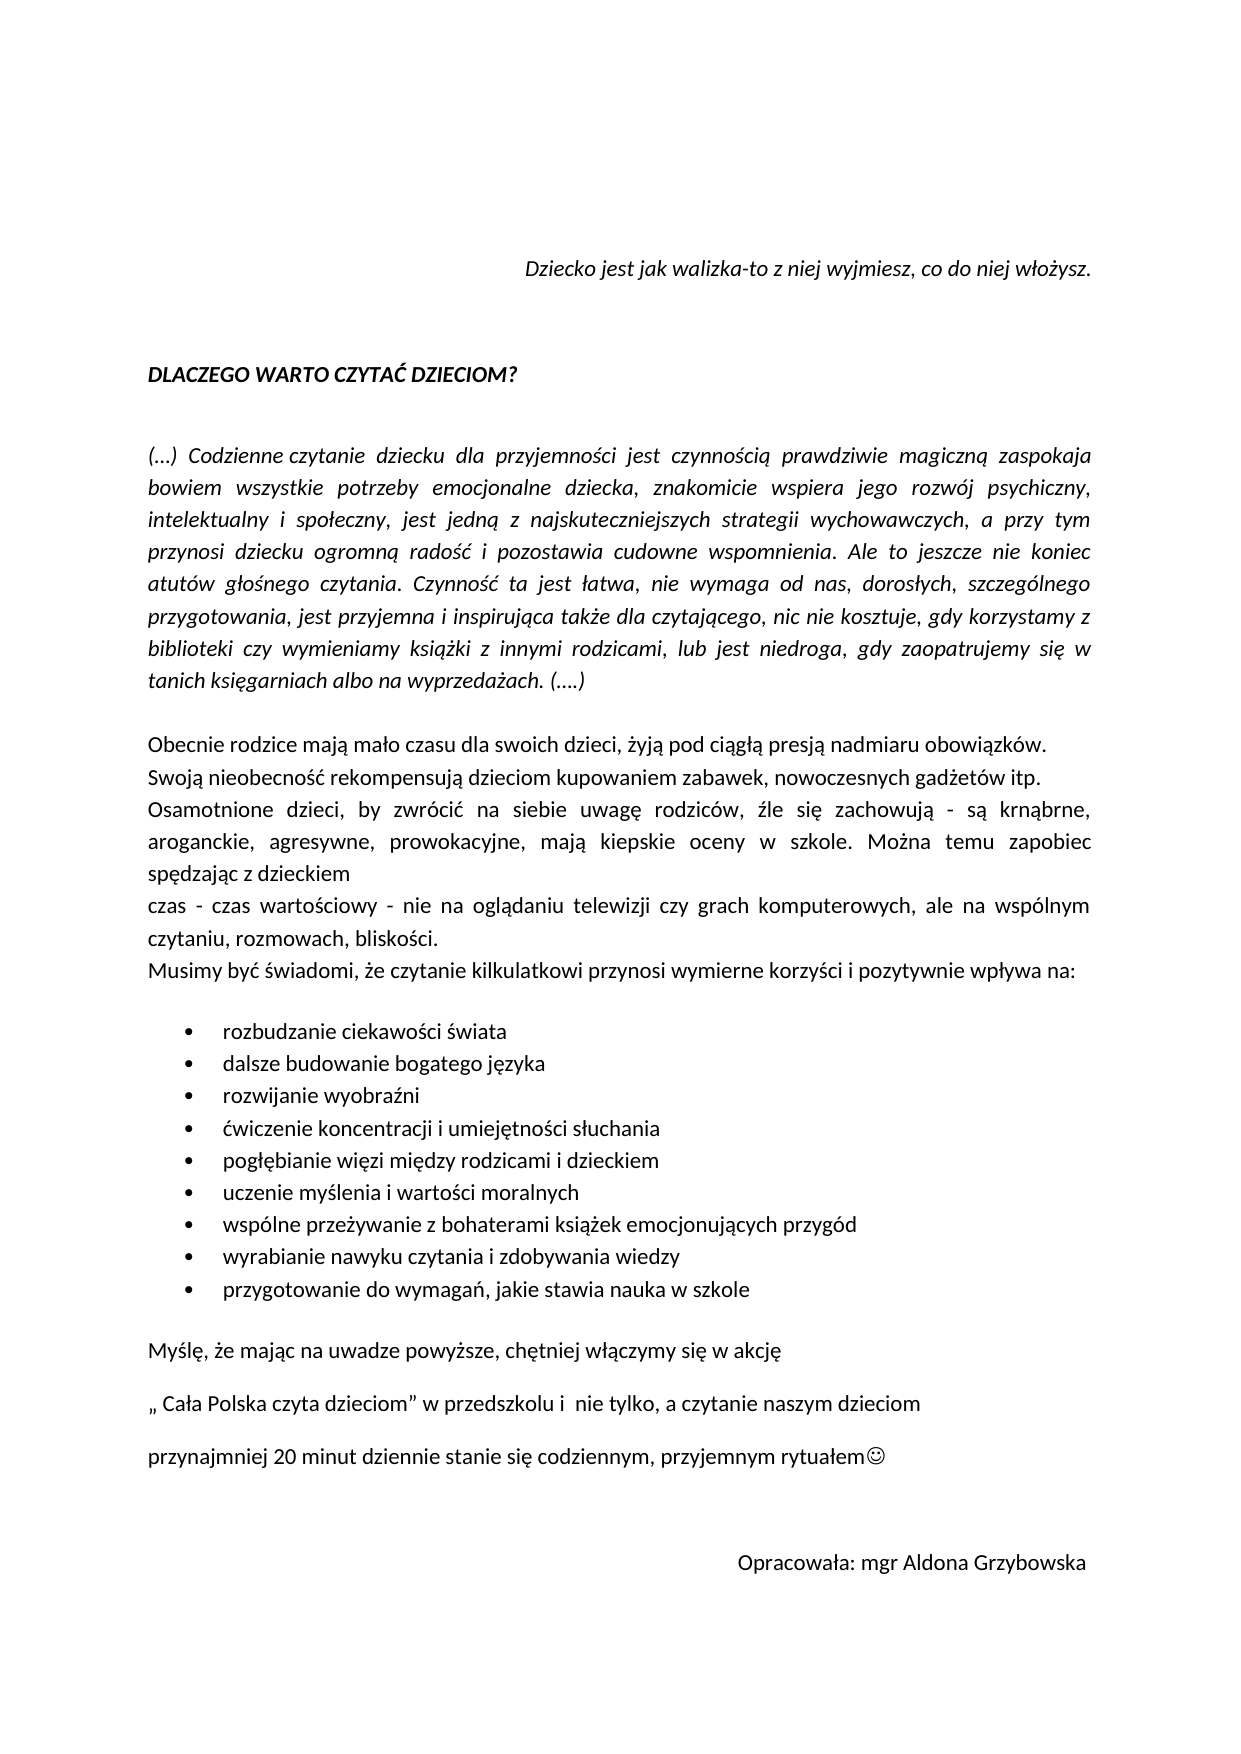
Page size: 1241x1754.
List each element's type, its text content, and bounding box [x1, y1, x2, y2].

text przynajmniej 20 minut dziennie stanie się codziennym, przyjemnym rytuałem [148, 1442, 1093, 1470]
text Osamotnione dzieci, by zwrócić na siebie uwagę rodziców, źle się zachowują - są krnąbrne, aroganckie, agresywne, prowokacyjne, mają kiepskie oceny w szkole. Można temu zapobiec spędzając z dzieckiem [148, 795, 1093, 887]
text Myślę, że mając na uwadze powyższe, chętniej włączymy się w akcję [148, 1336, 1093, 1364]
text DLACZEGO WARTO CZYTAĆ DZIECIOM? [148, 360, 1093, 388]
list przygotowanie do wymagań, jakie stawia nauka w szkole [185, 1275, 1093, 1303]
list dalsze budowanie bogatego języka [185, 1049, 1093, 1077]
list ćwiczenie koncentracji i umiejętności słuchania [185, 1114, 1093, 1142]
text „ Cała Polska czyta dzieciom” w przedszkolu i nie tylko, a czytanie naszym dzieciom [148, 1389, 1093, 1417]
text Obecnie rodzice mają mało czasu dla swoich dzieci, żyją pod ciągłą presją nadmiaru obowiązków. [148, 731, 1093, 758]
text Musimy być świadomi, że czytanie kilkulatkowi przynosi wymierne korzyści i pozytywnie wpływa na: [148, 956, 1093, 984]
list wyrabianie nawyku czytania i zdobywania wiedzy [185, 1242, 1093, 1271]
list uczenie myślenia i wartości moralnych [185, 1178, 1093, 1206]
text Swoją nieobecność rekompensują dzieciom kupowaniem zabawek, nowoczesnych gadżetów itp. [148, 763, 1093, 791]
list pogłębianie więzi między rodzicami i dzieckiem [185, 1146, 1093, 1174]
list rozbudzanie ciekawości świata [185, 1017, 1093, 1045]
list rozwijanie wyobraźni [185, 1082, 1093, 1109]
text Dziecko jest jak walizka-to z niej wyjmiesz, co do niej włożysz. [148, 254, 1093, 282]
text Opracowała: mgr Aldona Grzybowska [664, 1548, 1093, 1576]
text czas - czas wartościowy - nie na oglądaniu telewizji czy grach komputerowych, ale na wspólnym czytaniu, rozmowach, bliskości. [148, 891, 1093, 952]
list wspólne przeżywanie z bohaterami książek emocjonujących przygód [185, 1210, 1093, 1238]
text (…) Codzienne czytanie dziecku dla przyjemności jest czynnością prawdziwie magiczną zaspokaja bowiem wszystkie potrzeby emocjonalne dziecka, znakomicie wspiera jego rozwój psychiczny, intelektualny i społeczny, jest jedną z najskuteczniejszych strategii wychowawczych, a przy tym przynosi dziecku ogromną radość i pozostawia cudowne wspomnienia. Ale to jeszcze nie koniec atutów głośnego czytania. Czynność ta jest łatwa, nie wymaga od nas, dorosłych, szczególnego przygotowania, jest przyjemna i inspirująca także dla czytającego, nic nie kosztuje, gdy korzystamy z biblioteki czy wymieniamy książki z innymi rodzicami, lub jest niedroga, gdy zaopatrujemy się w tanich księgarniach albo na wyprzedażach. (….) [148, 441, 1093, 694]
